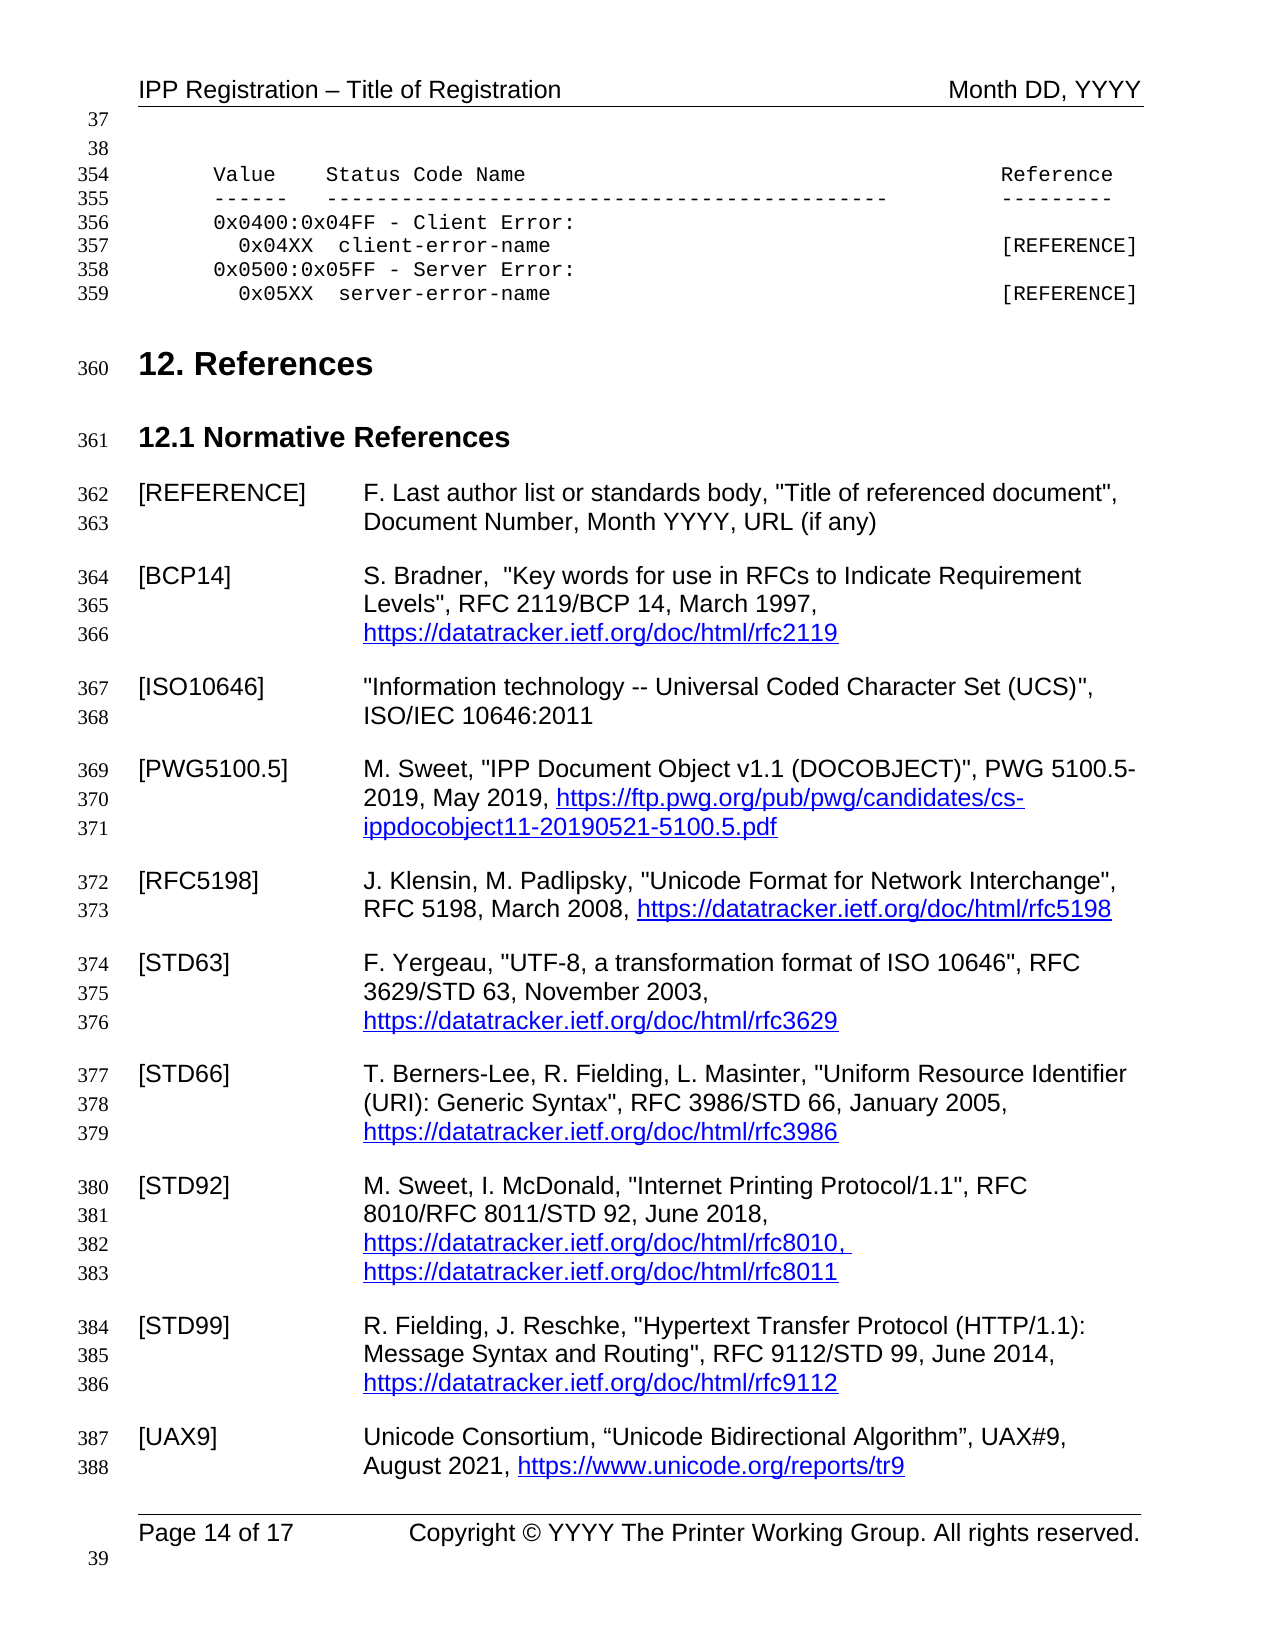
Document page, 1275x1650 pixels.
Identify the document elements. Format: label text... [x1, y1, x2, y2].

text ------ --------------------------------------------- --------- [213, 188, 1144, 212]
text [REFERENCE] F. Last author list or standards body, "Title of referenced document", Document Number, Month YYYY, URL (if any) [138, 478, 1144, 536]
text [RFC5198] J. Klensin, M. Padlipsky, "Unicode Format for Network Interchange", RFC 5198, March 2008, https://datatracker.ietf.org/doc/html/rfc5198 [138, 866, 1144, 923]
text [STD63] F. Yergeau, "UTF-8, a transformation format of ISO 10646", RFC 3629/STD 63, November 2003, https://datatracker.ietf.org/doc/html/rfc3629 [138, 948, 1144, 1034]
text [ISO10646] "Information technology -- Universal Coded Character Set (UCS)", ISO/IEC 10646:2011 [138, 672, 1144, 729]
text Value Status Code Name Reference [213, 164, 1144, 188]
text 0x04XX client-error-name [REFERENCE] [213, 235, 1144, 259]
text 0x0500:0x05FF - Server Error: [213, 259, 1144, 283]
text 0x0400:0x04FF - Client Error: [213, 212, 1144, 235]
text [STD92] M. Sweet, I. McDonald, "Internet Printing Protocol/1.1", RFC 8010/RFC 8011/STD 92, June 2018, https://datatracker.ietf.org/doc/html/rfc8010, https://datatracker.ietf.org/doc/html/rfc8011 [138, 1171, 1144, 1286]
text [UAX9] Unicode Consortium, “Unicode Bidirectional Algorithm”, UAX#9, August 2021, https://www.unicode.org/reports/tr9 [138, 1422, 1144, 1479]
text References [138, 344, 1144, 382]
text [STD66] T. Berners-Lee, R. Fielding, L. Masinter, "Uniform Resource Identifier (URI): Generic Syntax", RFC 3986/STD 66, January 2005, https://datatracker.ietf.org/doc/html/rfc3986 [138, 1059, 1144, 1146]
text [BCP14] S. Bradner, "Key words for use in RFCs to Indicate Requirement Levels", RFC 2119/BCP 14, March 1997, https://datatracker.ietf.org/doc/html/rfc2119 [138, 561, 1144, 647]
text 0x05XX server-error-name [REFERENCE] [213, 283, 1144, 306]
text [STD99] R. Fielding, J. Reschke, "Hypertext Transfer Protocol (HTTP/1.1): Message Syntax and Routing", RFC 9112/STD 99, June 2014, https://datatracker.ietf.org/doc/html/rfc9112 [138, 1311, 1144, 1397]
text [PWG5100.5] M. Sweet, "IPP Document Object v1.1 (DOCOBJECT)", PWG 5100.5-2019, May 2019, https://ftp.pwg.org/pub/pwg/candidates/cs-ippdocobject11-20190521-5100.5.pdf [138, 754, 1144, 841]
text Normative References [138, 420, 1144, 453]
